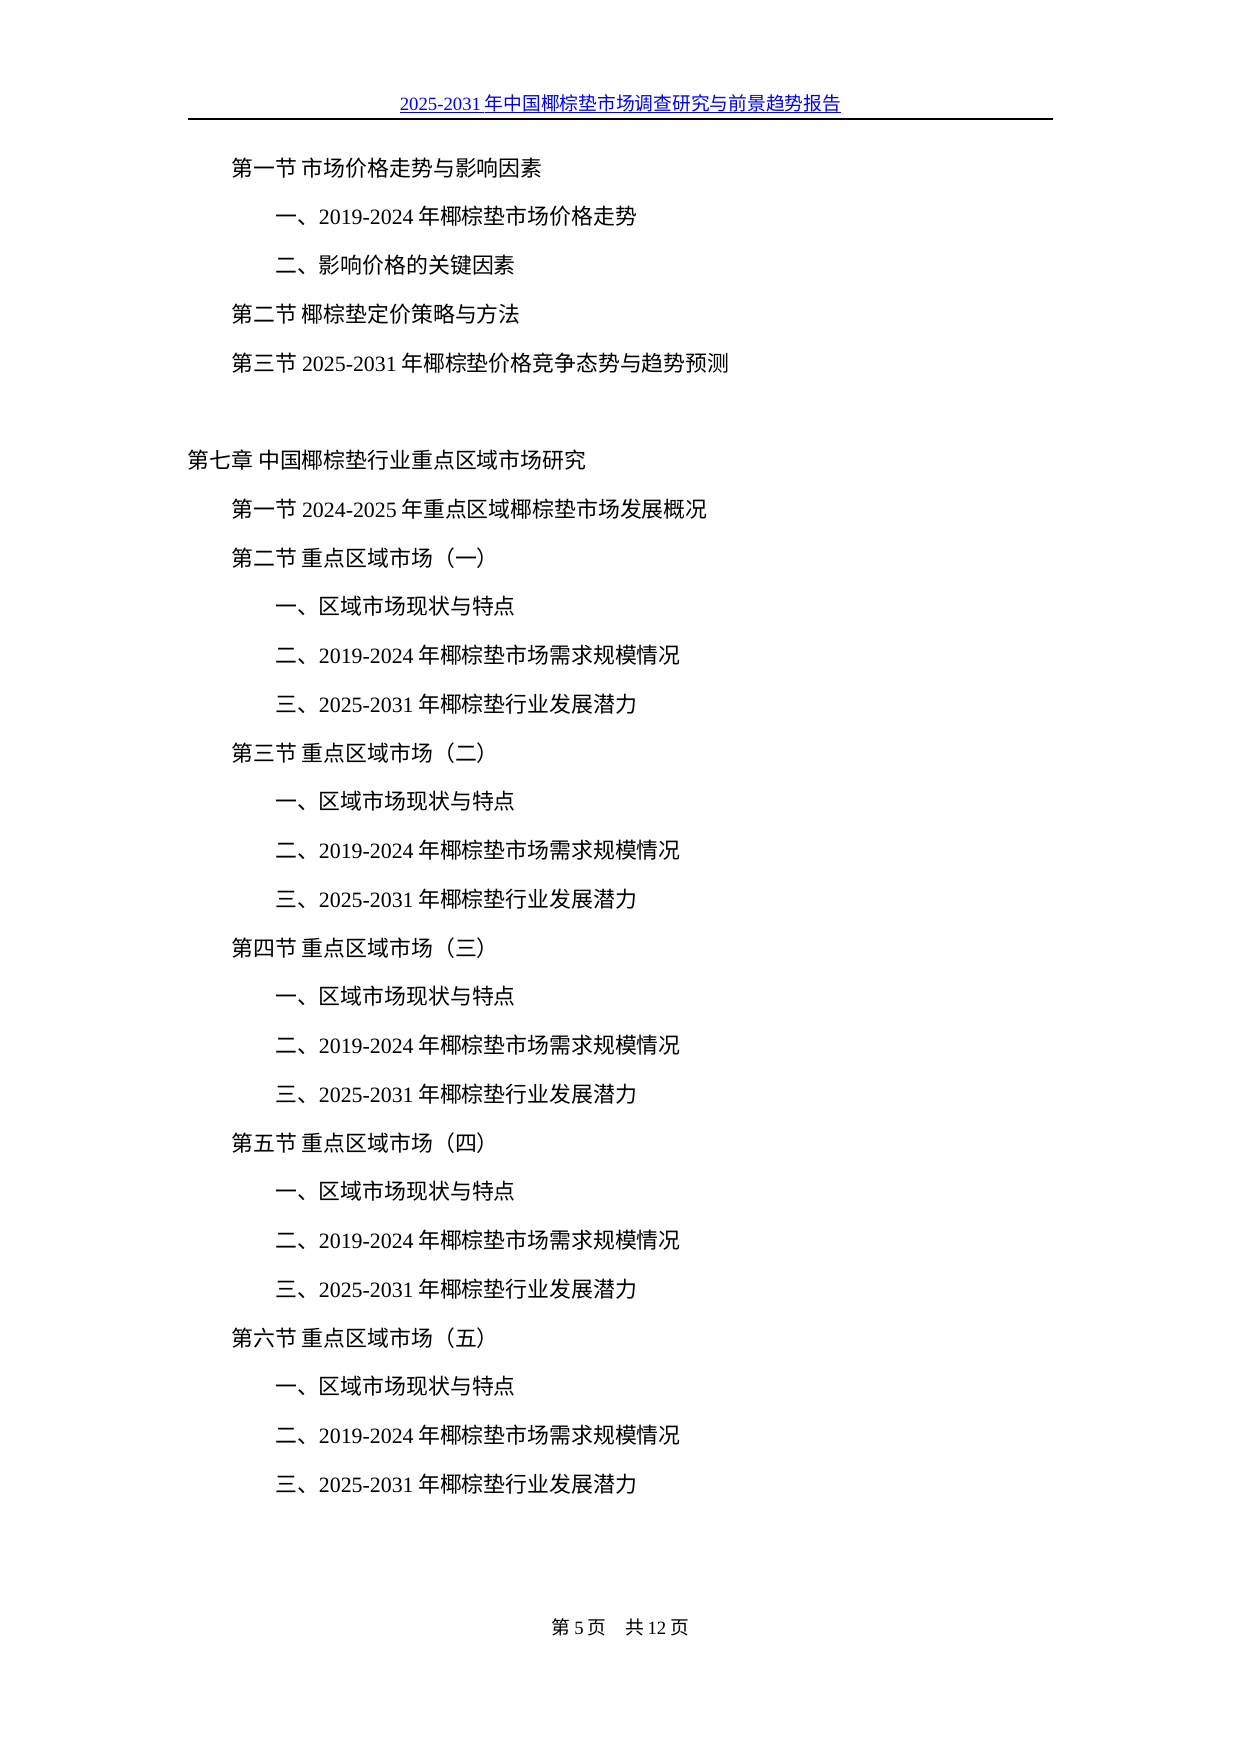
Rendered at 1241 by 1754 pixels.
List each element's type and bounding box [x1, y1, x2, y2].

text [187, 150, 1053, 1499]
